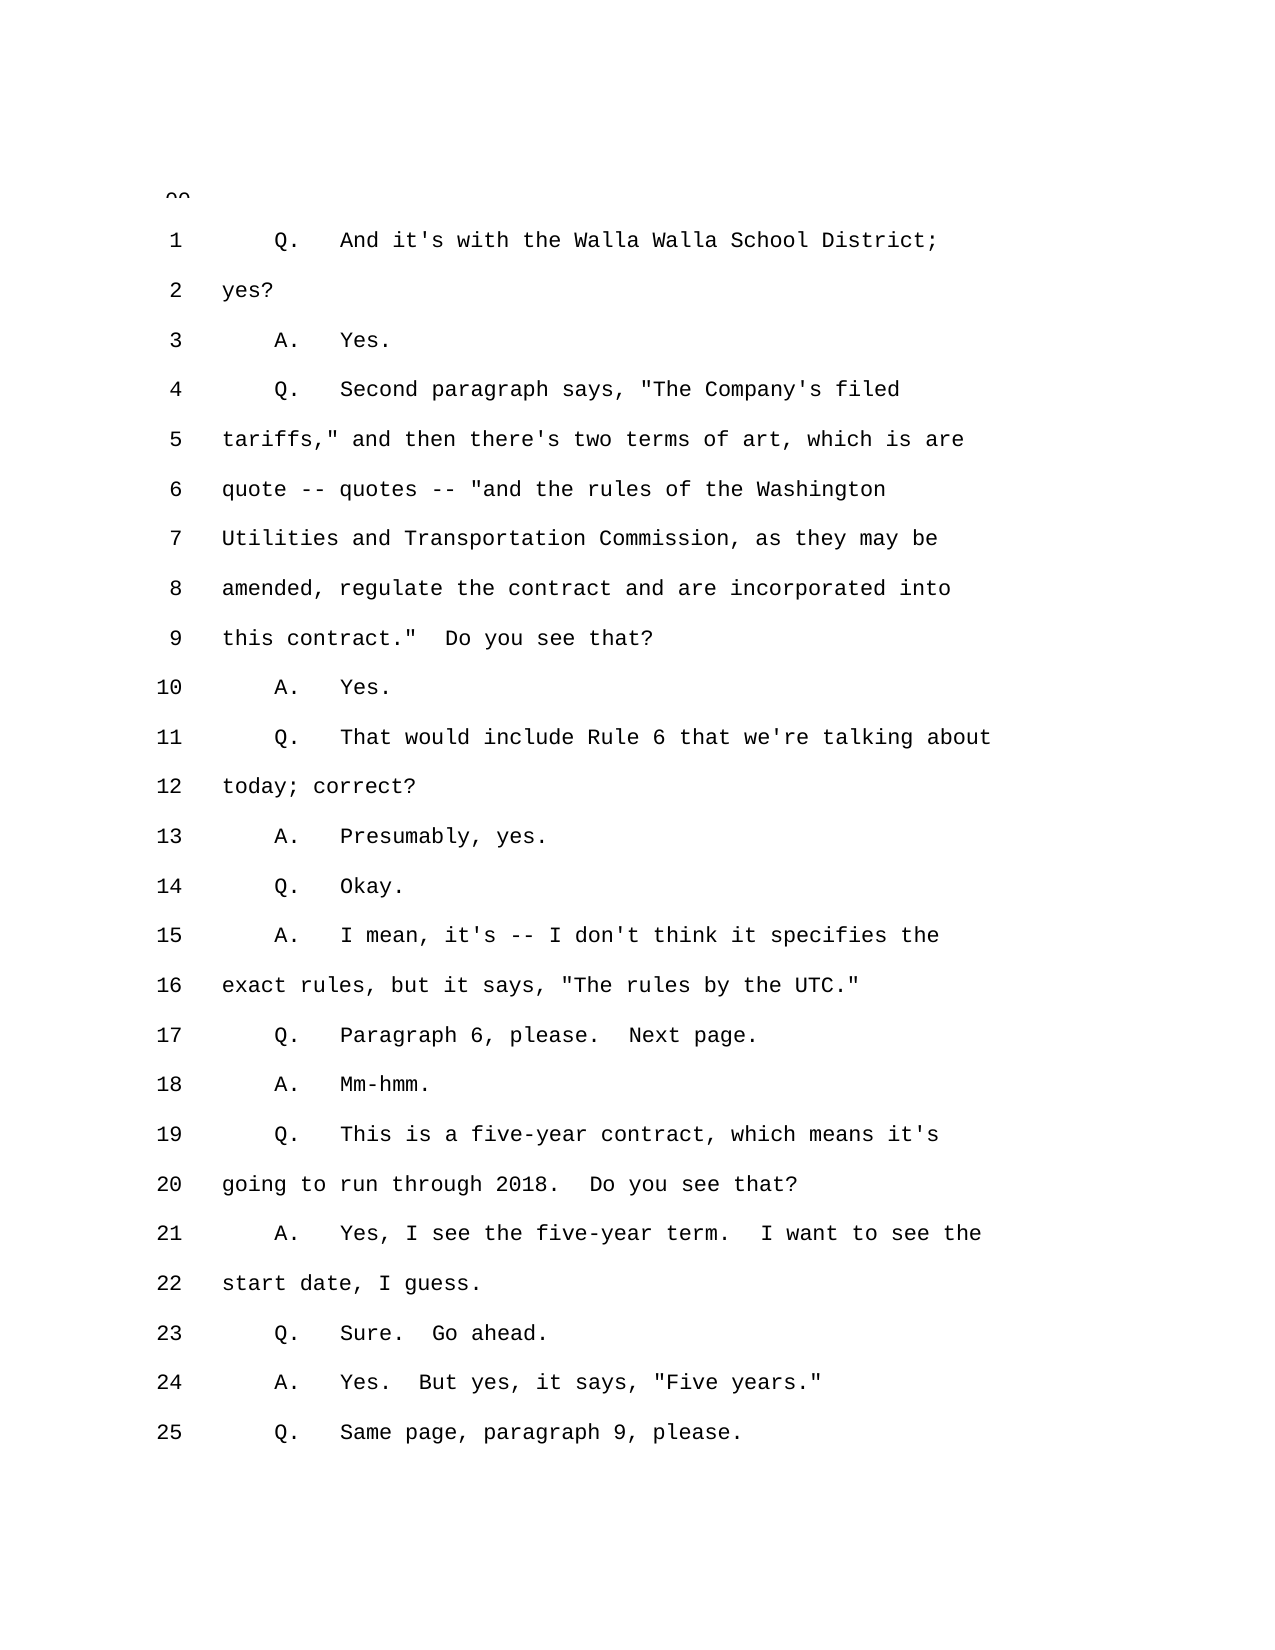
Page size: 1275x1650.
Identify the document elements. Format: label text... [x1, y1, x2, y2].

list quote -- quotes -- "and the rules of the Washington [169, 478, 1096, 502]
list A. Yes. But yes, it says, "Five years." [156, 1371, 1096, 1396]
list A. Yes, I see the five-year term. I want to see the [156, 1222, 1096, 1247]
list today; correct? [156, 776, 1096, 800]
list A. Yes. [169, 329, 1096, 354]
list tariffs," and then there's two terms of art, which is are [169, 428, 1096, 453]
list Utilities and Transportation Commission, as they may be [169, 527, 1096, 552]
list exact rules, but it says, "The rules by the UTC." [156, 974, 1096, 999]
list Q. Sure. Go ahead. [156, 1322, 1096, 1346]
list Q. Paragraph 6, please. Next page. [156, 1024, 1096, 1048]
list going to run through 2018. Do you see that? [156, 1173, 1096, 1197]
list Q. Second paragraph says, "The Company's filed [169, 378, 1096, 403]
list Q. This is a five-year contract, which means it's [156, 1123, 1096, 1148]
list A. I mean, it's -- I don't think it specifies the [156, 924, 1096, 949]
list this contract." Do you see that? [169, 627, 1096, 651]
list start date, I guess. [156, 1272, 1096, 1297]
list A. Presumably, yes. [156, 825, 1096, 850]
list Q. And it's with the Walla Walla School District; [169, 229, 1096, 254]
list Q. Okay. [156, 875, 1096, 899]
list A. Mm-hmm. [156, 1073, 1096, 1098]
list A. Yes. [156, 676, 1096, 701]
list Q. That would include Rule 6 that we're talking about [156, 726, 1096, 751]
list amended, regulate the contract and are incorporated into [169, 577, 1096, 602]
list Q. Same page, paragraph 9, please. [156, 1421, 1096, 1446]
list yes? [169, 279, 1096, 304]
